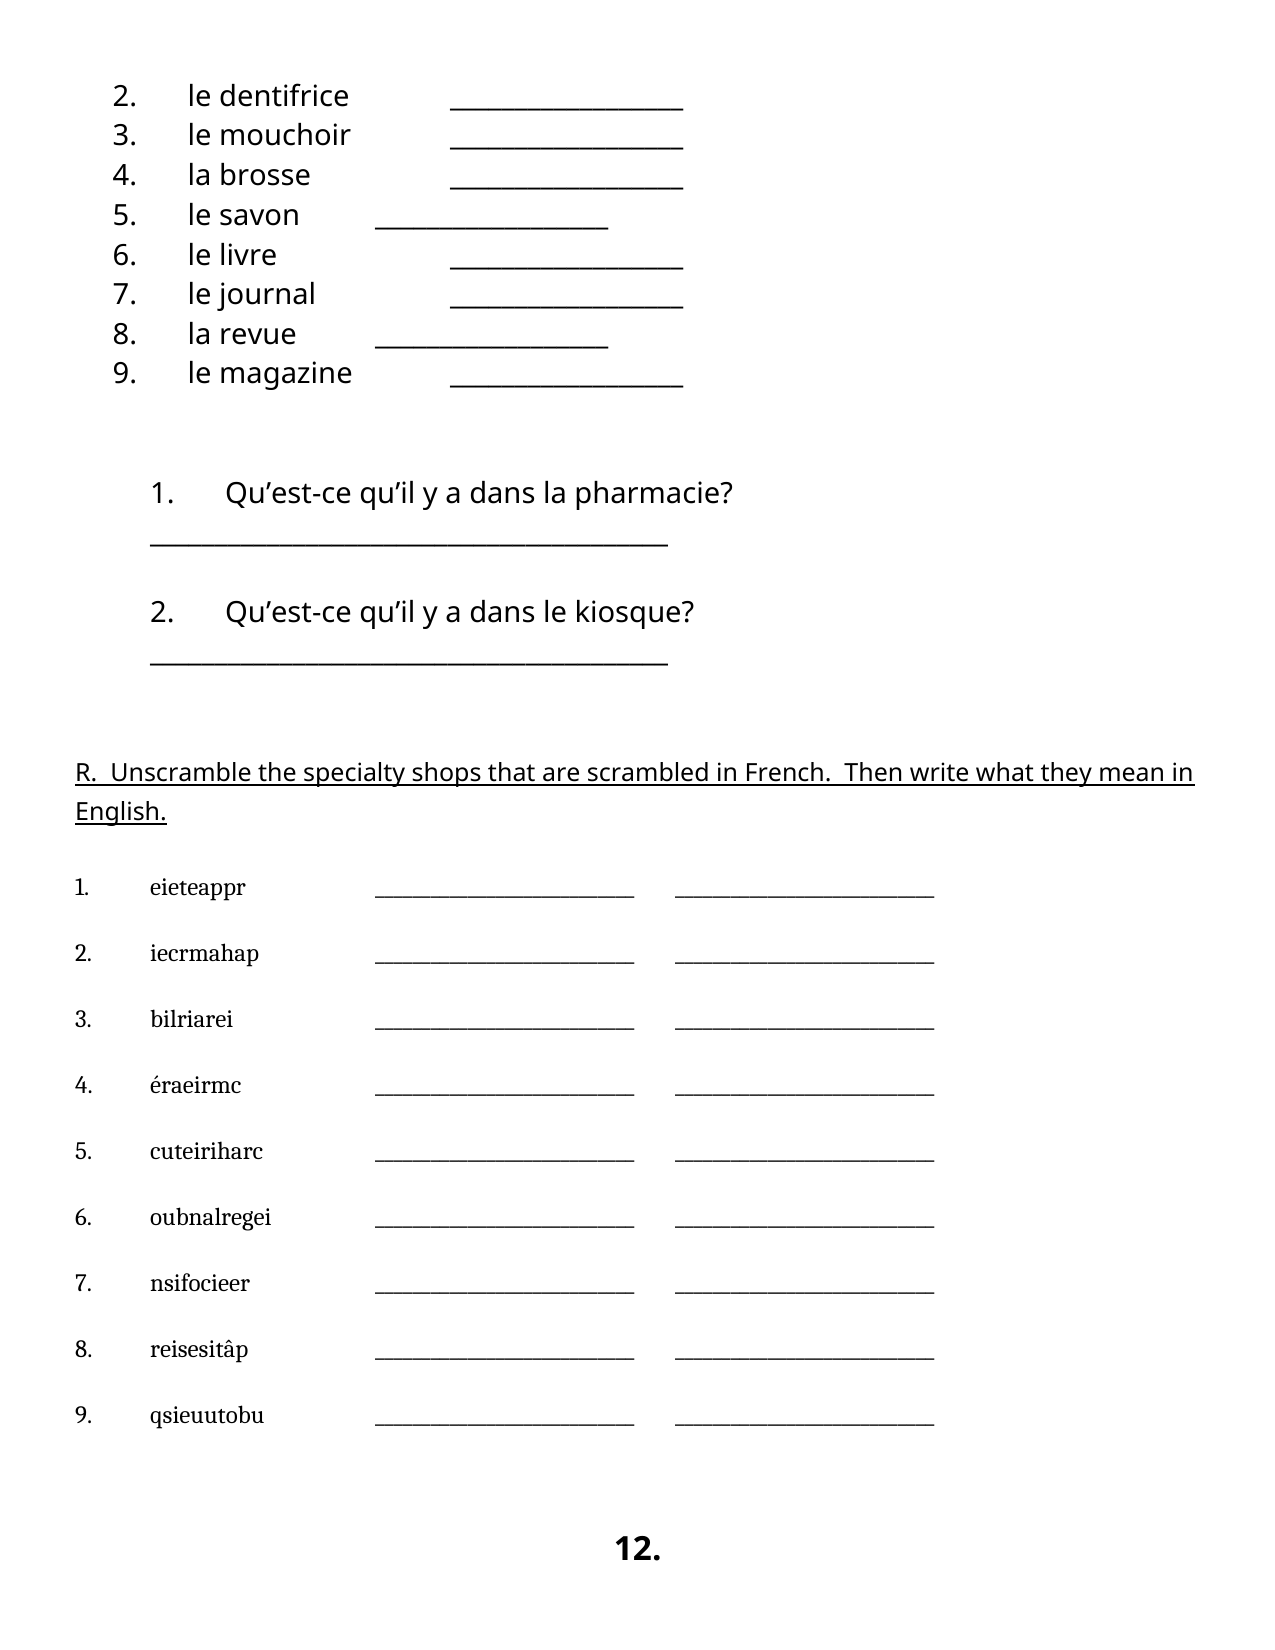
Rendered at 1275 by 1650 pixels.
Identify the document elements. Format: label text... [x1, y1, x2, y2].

list le livre __________________ [112, 234, 1200, 273]
list la revue __________________ [112, 313, 1200, 353]
list le dentifrice __________________ [112, 75, 1200, 115]
text R. Unscramble the specialty shops that are scrambled in French. Then write what they mean in English. [75, 755, 1200, 828]
list le magazine __________________ [112, 353, 1200, 392]
text 9. qsieuutobu ____________________________ ____________________________ [75, 1401, 1200, 1429]
text 6. oubnalregei ____________________________ ____________________________ [75, 1203, 1200, 1231]
text 7. nsifocieer ____________________________ ____________________________ [75, 1269, 1200, 1297]
list le journal __________________ [112, 273, 1200, 313]
text ________________________________________ [75, 631, 1200, 670]
text 4. éraeirmc ____________________________ ____________________________ [75, 1071, 1200, 1099]
text 5. cuteiriharc ____________________________ ____________________________ [75, 1137, 1200, 1165]
text 2. iecrmahap ____________________________ ____________________________ [75, 938, 1200, 967]
list le savon __________________ [112, 194, 1200, 234]
list le mouchoir __________________ [112, 115, 1200, 154]
text 2. Qu’est-ce qu’il y a dans le kiosque? [75, 591, 1200, 631]
text ________________________________________ [75, 512, 1200, 551]
text 8. reisesitâp ____________________________ ____________________________ [75, 1335, 1200, 1363]
text 1. Qu’est-ce qu’il y a dans la pharmacie? [75, 472, 1200, 512]
text 12. [75, 1524, 1200, 1570]
list la brosse __________________ [112, 154, 1200, 194]
text 1. eieteappr ____________________________ ____________________________ [75, 872, 1200, 901]
text 3. bilriarei ____________________________ ____________________________ [75, 1004, 1200, 1033]
